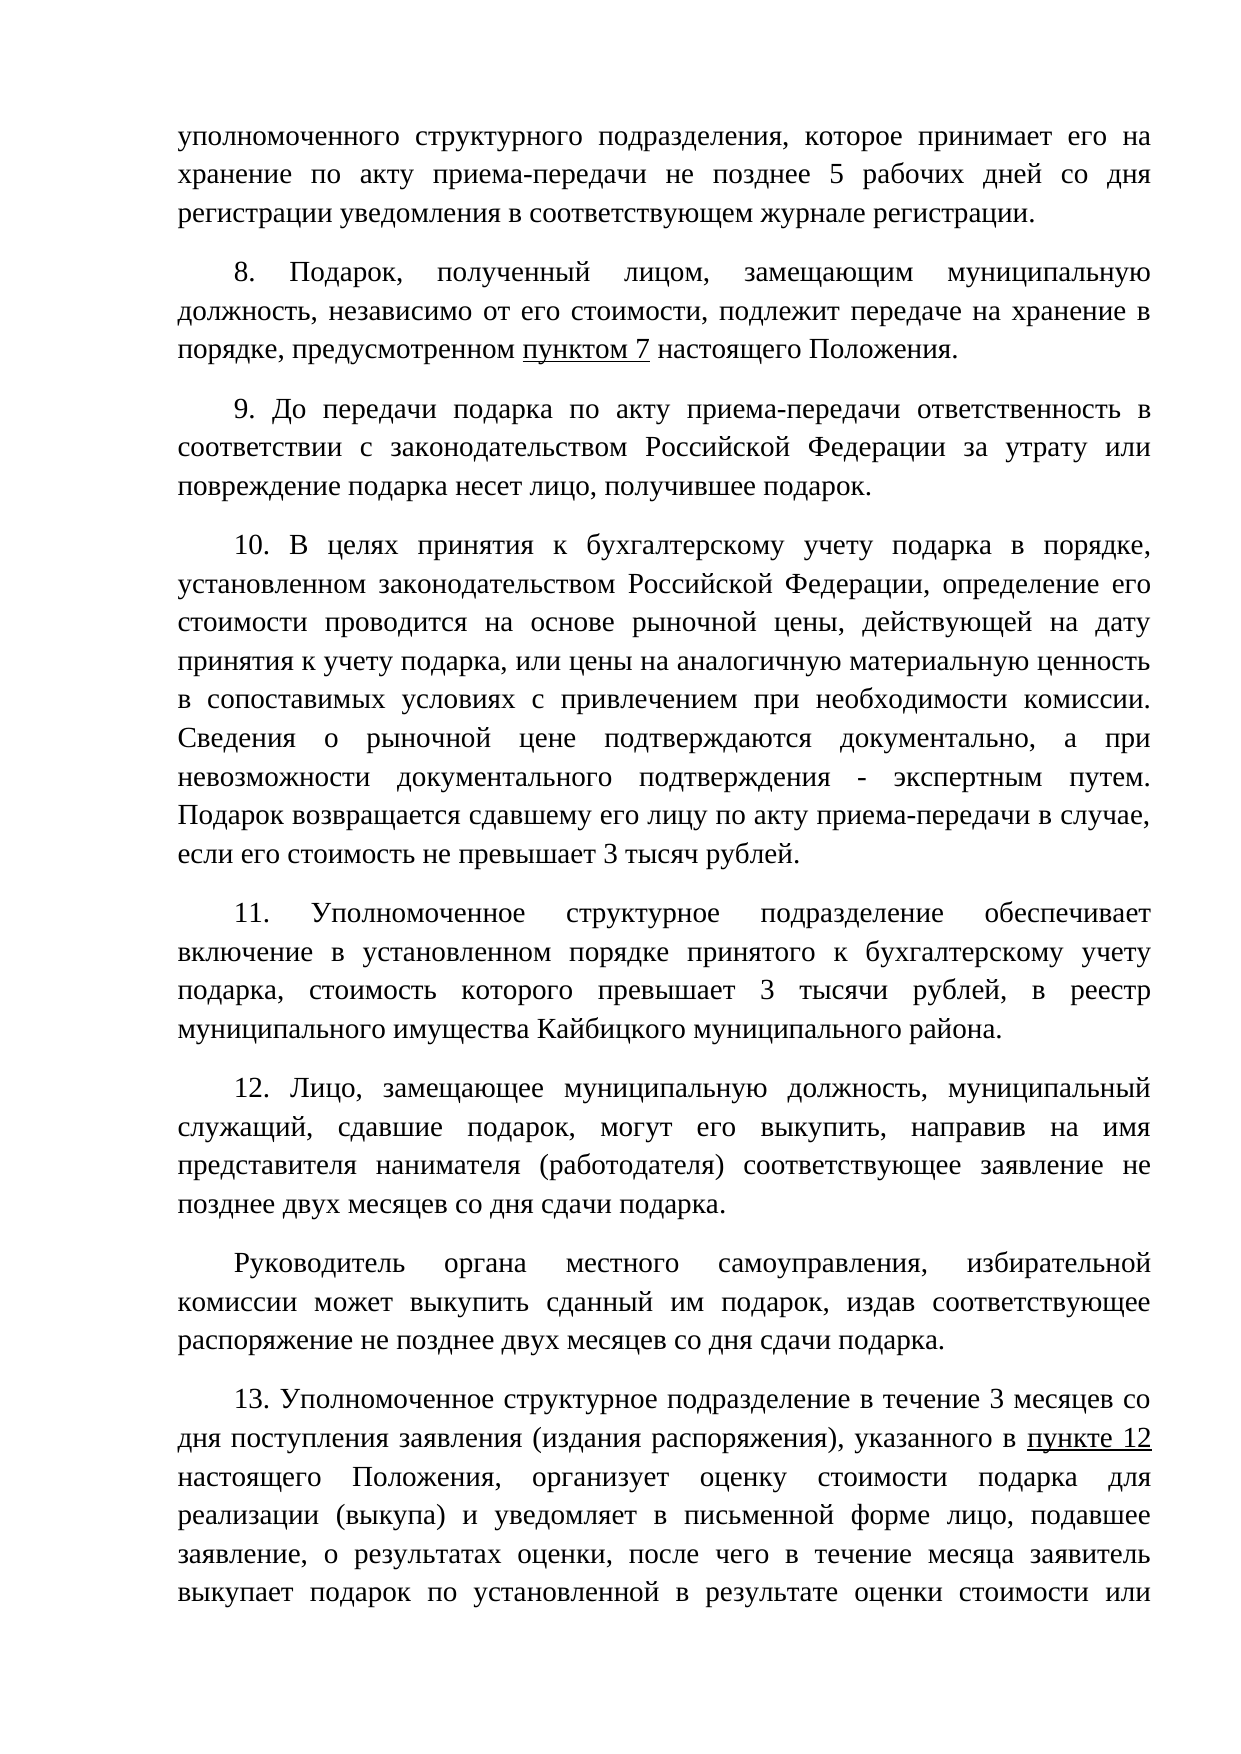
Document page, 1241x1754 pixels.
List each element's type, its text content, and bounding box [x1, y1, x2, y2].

text 12. Лицо, замещающее муниципальную должность, муниципальный служащий, сдавшие подарок, могут его выкупить, направив на имя представителя нанимателя (работодателя) соответствующее заявление не позднее двух месяцев со дня сдачи подарка. [177, 1070, 1152, 1219]
text 11. Уполномоченное структурное подразделение обеспечивает включение в установленном порядке принятого к бухгалтерскому учету подарка, стоимость которого превышает 3 тысячи рублей, в реестр муниципального имущества Кайбицкого муниципального района. [177, 895, 1152, 1044]
text 8. Подарок, полученный лицом, замещающим муниципальную должность, независимо от его стоимости, подлежит передаче на хранение в порядке, предусмотренном пунктом 7 настоящего Положения. [177, 254, 1152, 365]
text 9. До передачи подарка по акту приема-передачи ответственность в соответствии с законодательством Российской Федерации за утрату или повреждение подарка несет лицо, получившее подарок. [177, 391, 1152, 502]
text Руководитель органа местного самоуправления, избирательной комиссии может выкупить сданный им подарок, издав соответствующее распоряжение не позднее двух месяцев со дня сдачи подарка. [177, 1245, 1152, 1356]
text 10. В целях принятия к бухгалтерскому учету подарка в порядке, установленном законодательством Российской Федерации, определение его стоимости проводится на основе рыночной цены, действующей на дату принятия к учету подарка, или цены на аналогичную материальную ценность в сопоставимых условиях с привлечением при необходимости комиссии. Сведения о рыночной цене подтверждаются документально, а при невозможности документального подтверждения - экспертным путем. Подарок возвращается сдавшему его лицу по акту приема-передачи в случае, если его стоимость не превышает 3 тысяч рублей. [177, 527, 1152, 869]
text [177, 1382, 1152, 1608]
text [177, 118, 1152, 229]
